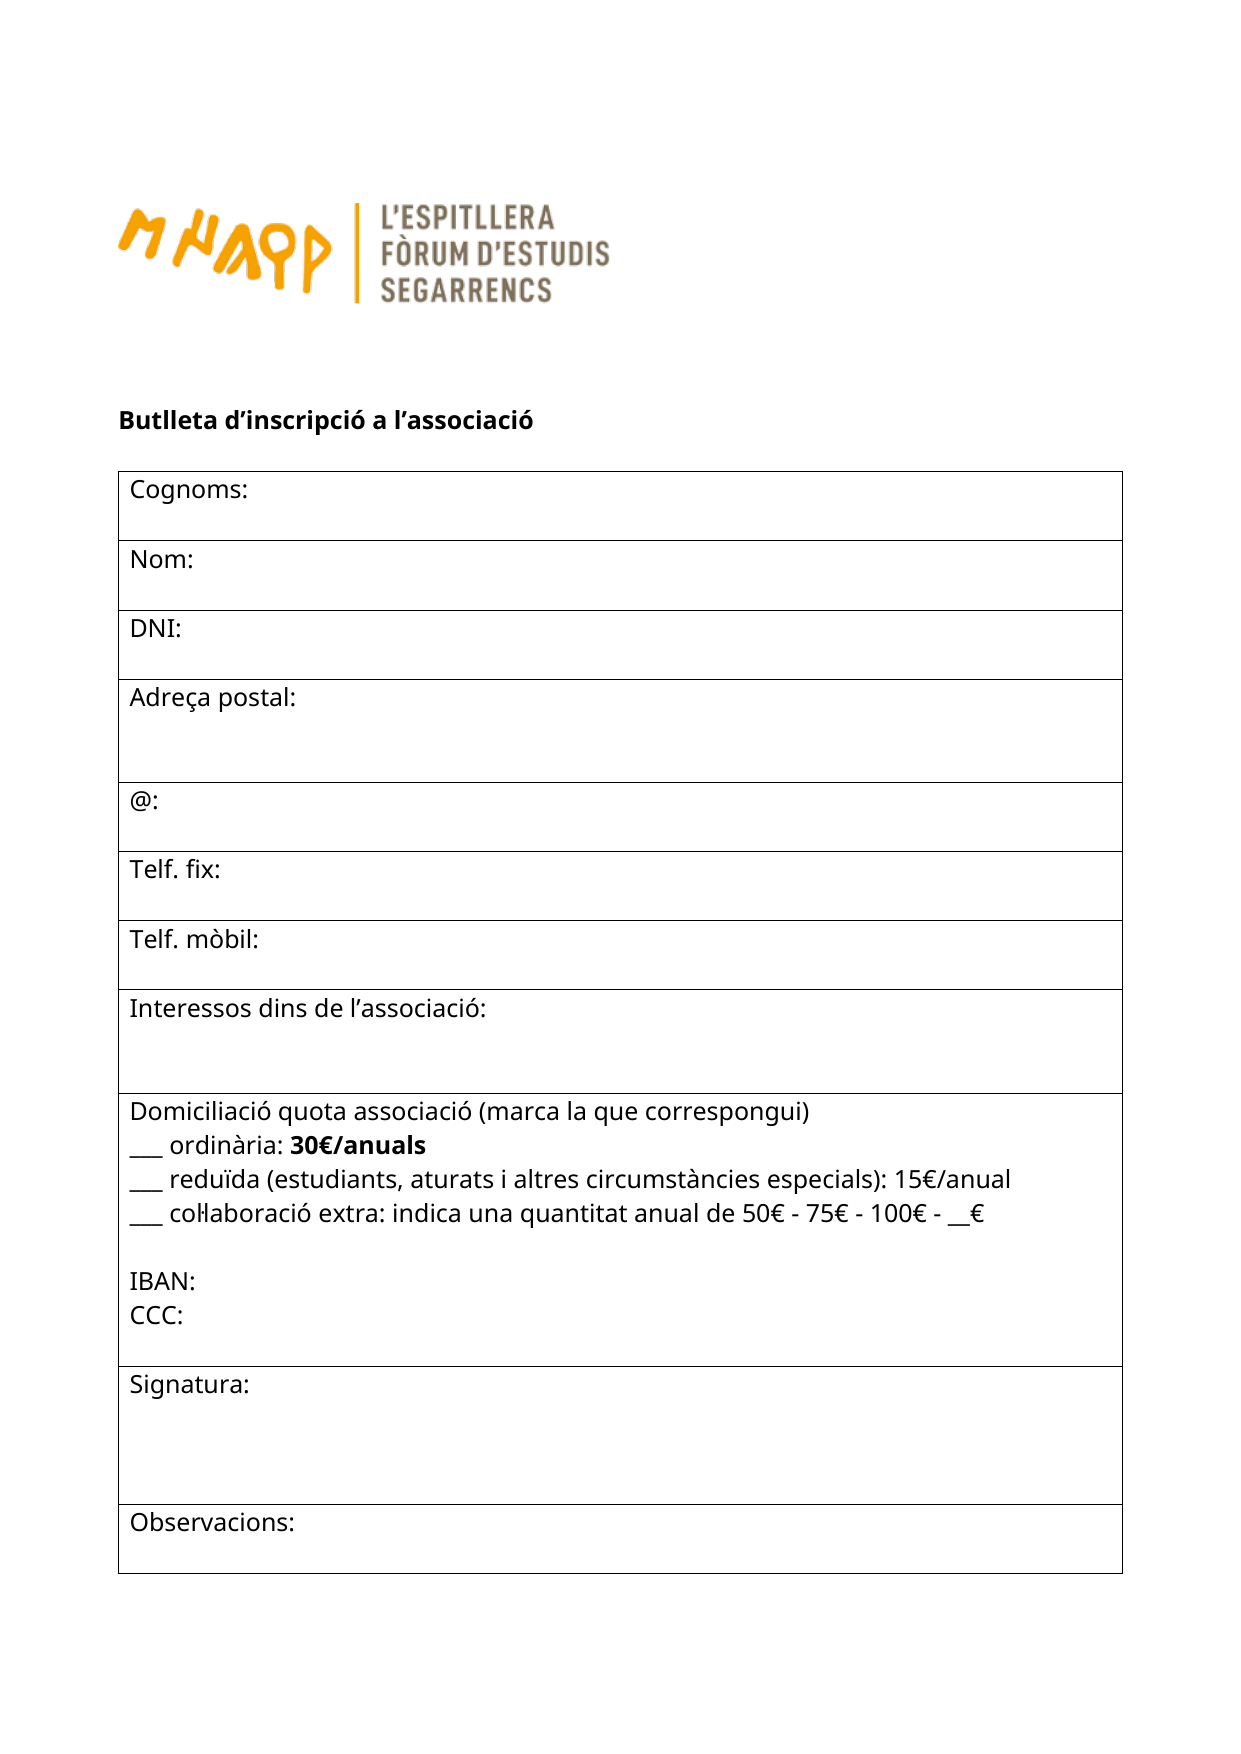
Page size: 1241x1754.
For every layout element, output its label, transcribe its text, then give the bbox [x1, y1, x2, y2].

text Butlleta d’inscripció a l’associació [118, 403, 1063, 437]
table_cell @: [119, 783, 1122, 851]
table_cell DNI: [119, 611, 1122, 679]
picture [117, 147, 637, 361]
table_header Cognoms: [119, 472, 1122, 540]
table_cell Adreça postal: [119, 680, 1122, 782]
table_cell Interessos dins de l’associació: [119, 990, 1122, 1093]
table_cell Observacions: [119, 1505, 1122, 1573]
table_cell Telf. fix: [119, 852, 1122, 920]
table_cell Signatura: [119, 1367, 1122, 1503]
table_cell Nom: [119, 541, 1122, 609]
table_cell Domiciliació quota associació (marca la que correspongui) ___ ordinària: 30€/anuals ___ reduïda (estudiants, aturats i altres circumstàncies especials): 15€/anual ___ col·laboració extra: indica una quantitat anual de 50€ - 75€ - 100€ - __€ IBAN: CCC: [119, 1094, 1122, 1366]
table_cell Telf. mòbil: [119, 921, 1122, 989]
